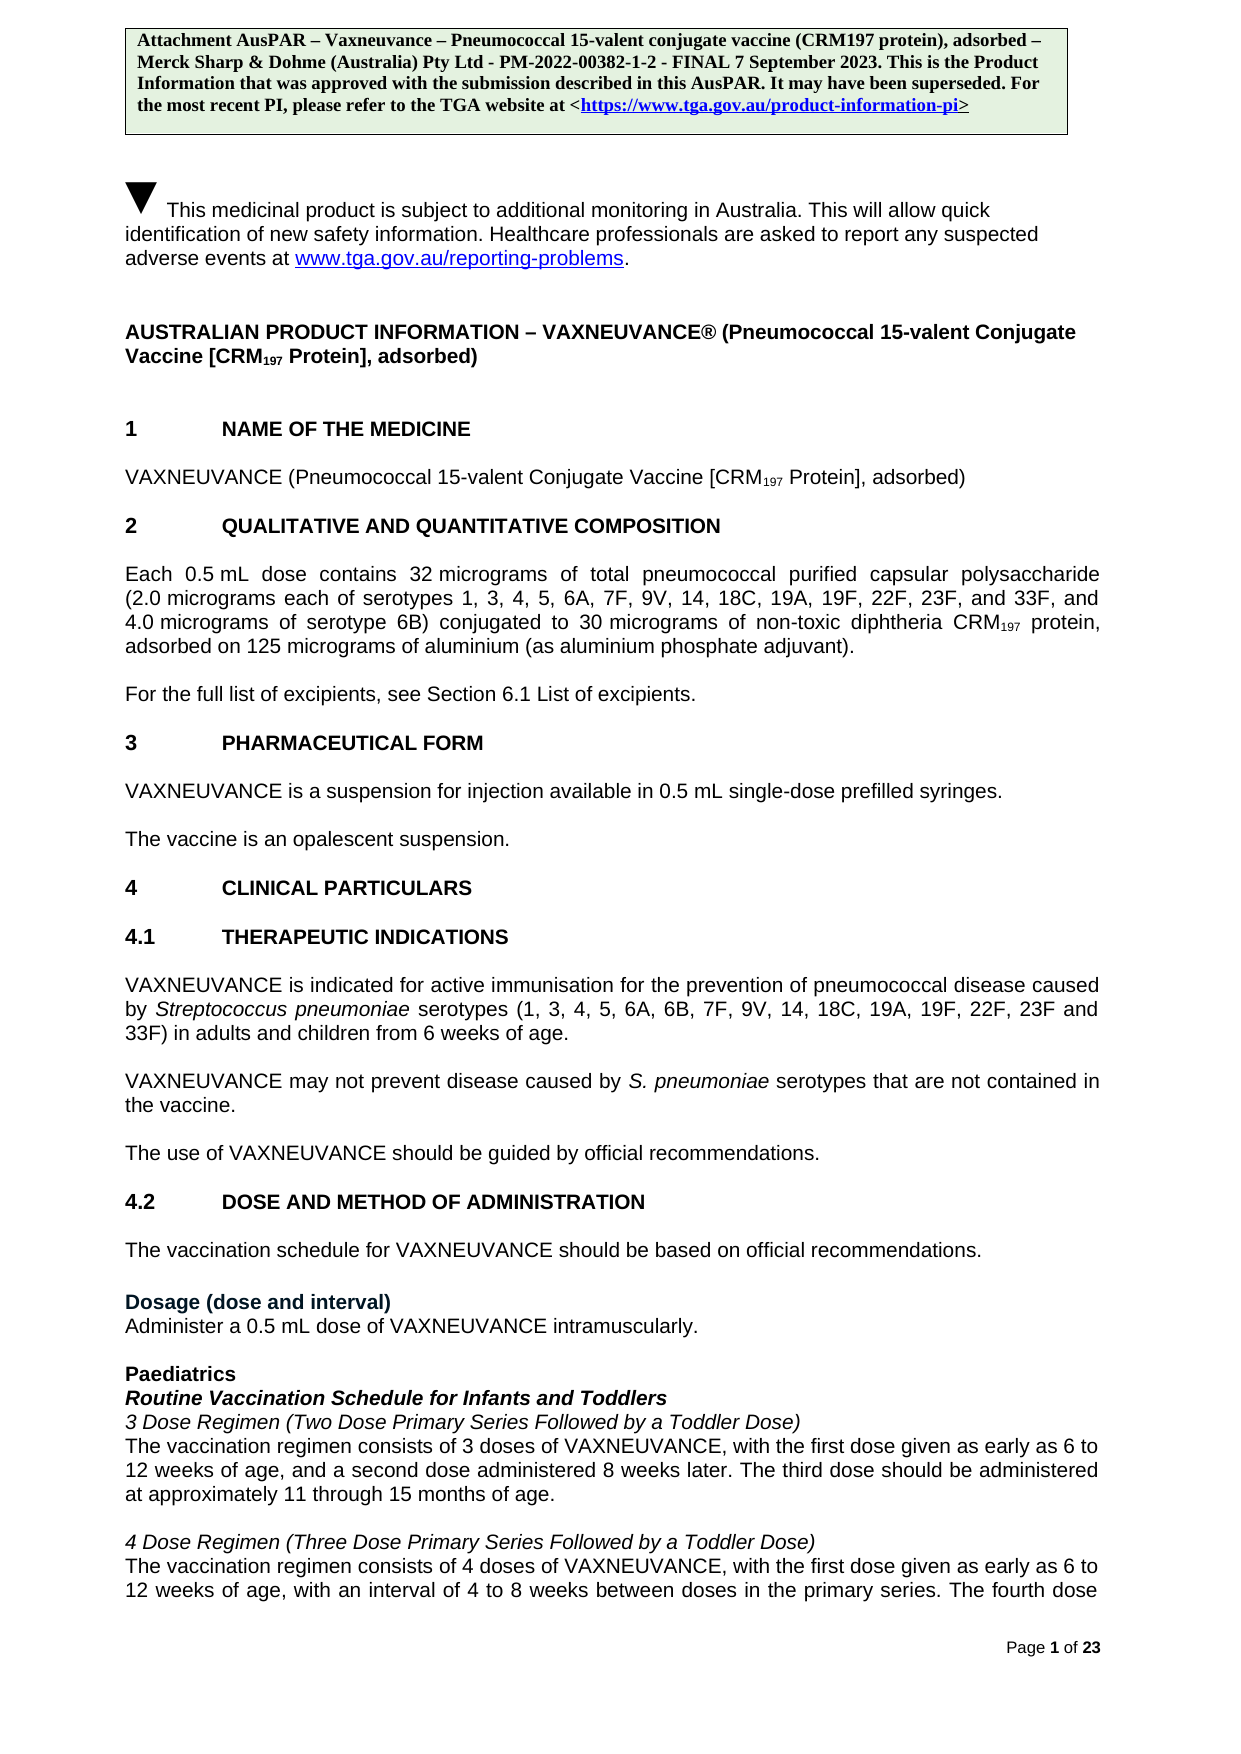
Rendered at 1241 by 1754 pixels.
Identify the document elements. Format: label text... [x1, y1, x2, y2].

subtitle PHARMACEUTICAL FORM [125, 730, 1101, 755]
subtitle AUSTRALIAN PRODUCT INFORMATION – VAXNEUVANCE® (Pneumococcal 15-valent Conjugate Vaccine [CRM197 Protein], adsorbed) [125, 320, 1101, 368]
text VAXNEUVANCE is a suspension for injection available in 0.5 mL single-dose prefilled syringes. [125, 779, 1101, 803]
text The vaccination schedule for VAXNEUVANCE should be based on official recommendations. [125, 1238, 1101, 1262]
text VAXNEUVANCE (Pneumococcal 15-valent Conjugate Vaccine [CRM197 Protein], adsorbed) [125, 465, 1101, 489]
text Each 0.5 mL dose contains 32 micrograms of total pneumococcal purified capsular polysaccharide (2.0 micrograms each of serotypes 1, 3, 4, 5, 6A, 7F, 9V, 14, 18C, 19A, 19F, 22F, 23F, and 33F, and 4.0 micrograms of serotype 6B) conjugated to 30 micrograms of non-toxic diphtheria CRM197 protein, adsorbed on 125 micrograms of aluminium (as aluminium phosphate adjuvant). [125, 562, 1101, 658]
subtitle Dosage (dose and interval) [125, 1290, 656, 1314]
subtitle CLINICAL PARTICULARS [125, 875, 1101, 900]
text 4 Dose Regimen (Three Dose Primary Series Followed by a Toddler Dose) [125, 1529, 1101, 1553]
subtitle DOSE AND METHOD OF ADMINISTRATION [125, 1189, 1101, 1214]
text The vaccination regimen consists of 3 doses of VAXNEUVANCE, with the first dose given as early as 6 to 12 weeks of age, and a second dose administered 8 weeks later. The third dose should be administered at approximately 11 through 15 months of age. [125, 1434, 1101, 1506]
text For the full list of excipients, see Section 6.1 List of excipients. [125, 682, 1101, 706]
subtitle THERAPEUTIC INDICATIONS [125, 924, 1101, 949]
text VAXNEUVANCE is indicated for active immunisation for the prevention of pneumococcal disease caused by Streptococcus pneumoniae serotypes (1, 3, 4, 5, 6A, 6B, 7F, 9V, 14, 18C, 19A, 19F, 22F, 23F and 33F) in adults and children from 6 weeks of age. [125, 973, 1101, 1045]
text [125, 1553, 1101, 1601]
text The vaccine is an opalescent suspension. [125, 827, 1101, 851]
text Administer a 0.5 mL dose of VAXNEUVANCE intramuscularly. [125, 1314, 1101, 1338]
text 3 Dose Regimen (Two Dose Primary Series Followed by a Toddler Dose) [125, 1410, 1101, 1434]
text This medicinal product is subject to additional monitoring in Australia. This will allow quick identification of new safety information. Healthcare professionals are asked to report any suspected adverse events at www.tga.gov.au/reporting-problems. [125, 164, 1101, 270]
text VAXNEUVANCE may not prevent disease caused by S. pneumoniae serotypes that are not contained in the vaccine. [125, 1069, 1101, 1117]
text Paediatrics [125, 1362, 1101, 1386]
text The use of VAXNEUVANCE should be guided by official recommendations. [125, 1141, 1101, 1165]
subtitle QUALITATIVE AND QUANTITATIVE COMPOSITION [125, 513, 1101, 538]
text Routine Vaccination Schedule for Infants and Toddlers [125, 1386, 1101, 1410]
subtitle NAME OF THE MEDICINE [125, 416, 1101, 441]
